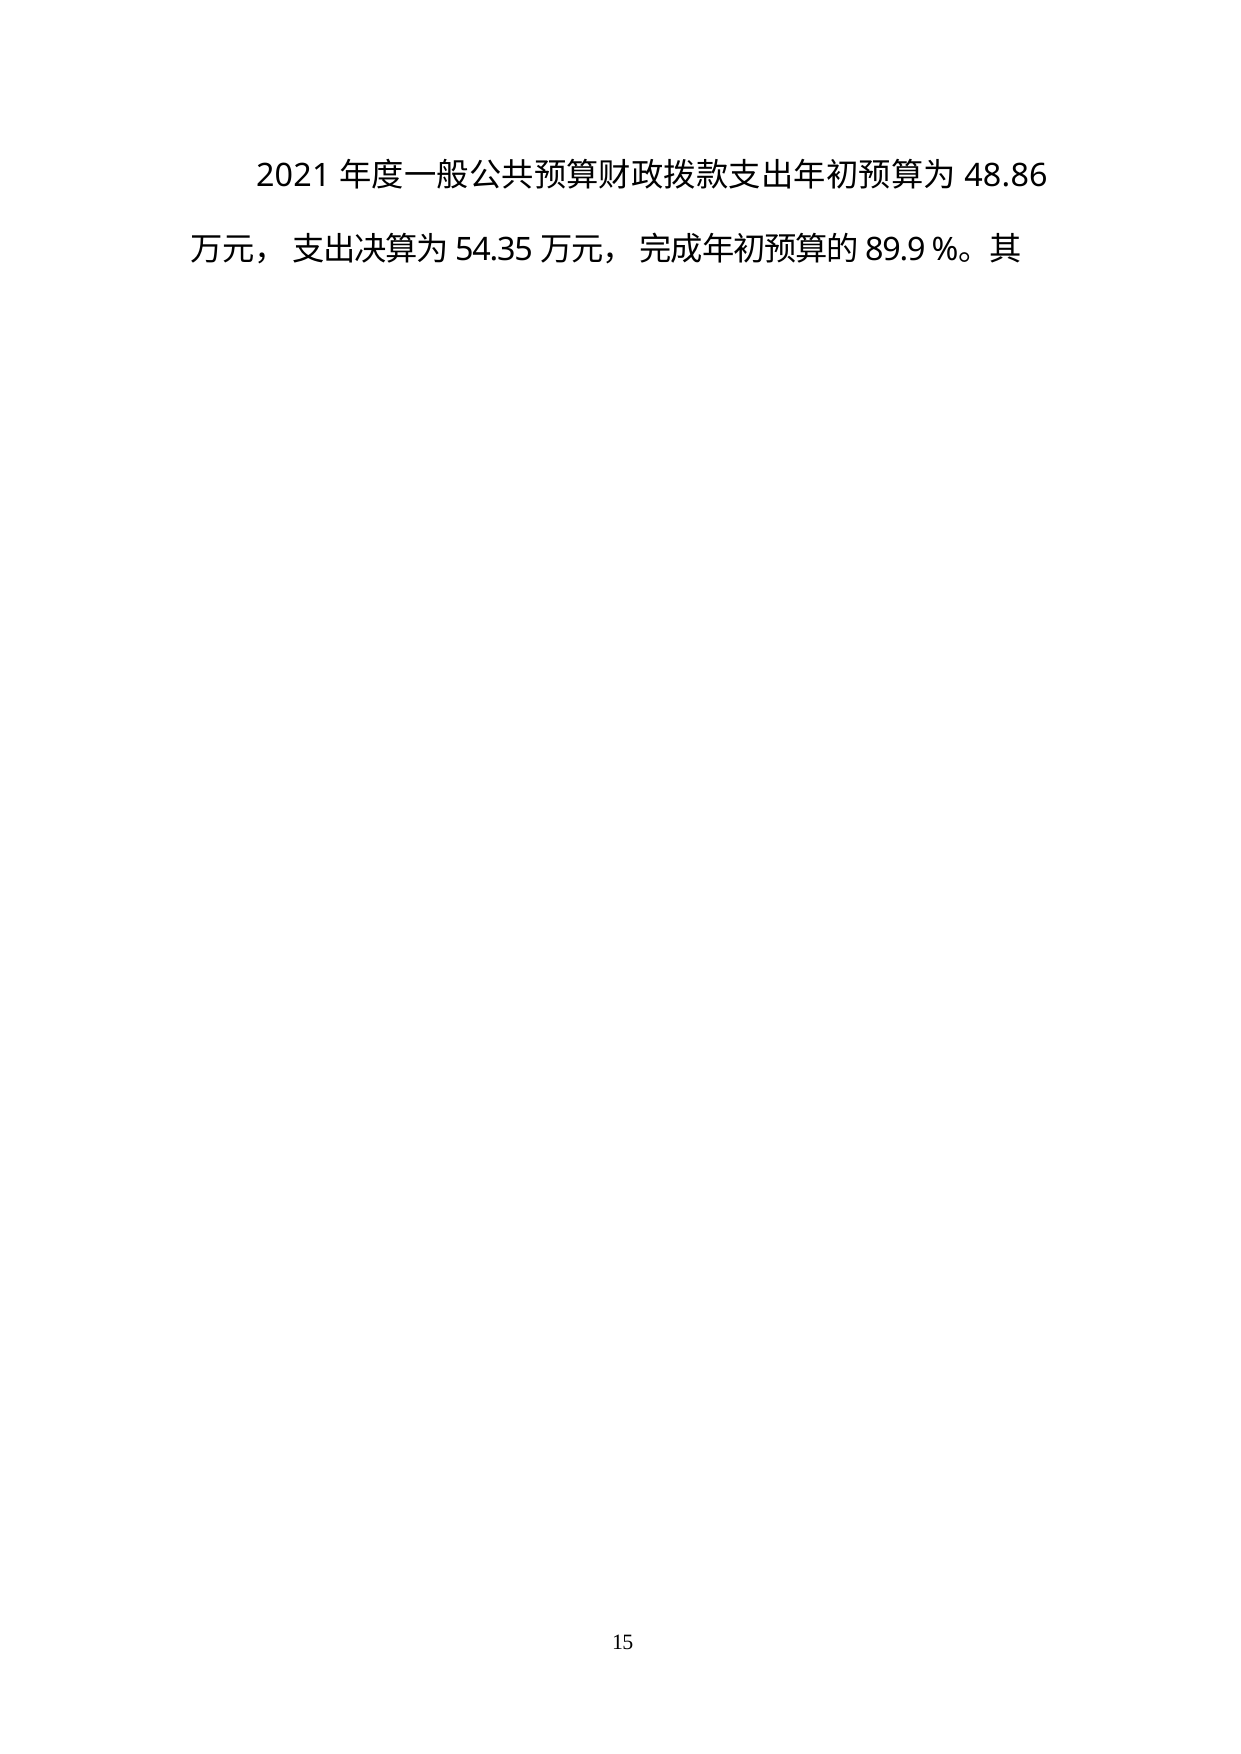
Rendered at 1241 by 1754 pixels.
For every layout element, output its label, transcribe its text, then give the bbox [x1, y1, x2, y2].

text 2021 年度一般公共预算财政拨款支出年初预算为 48.86 万元， 支出决算为 54.35 万元， 完成年初预算的 89.9 %。其 [190, 149, 1053, 270]
